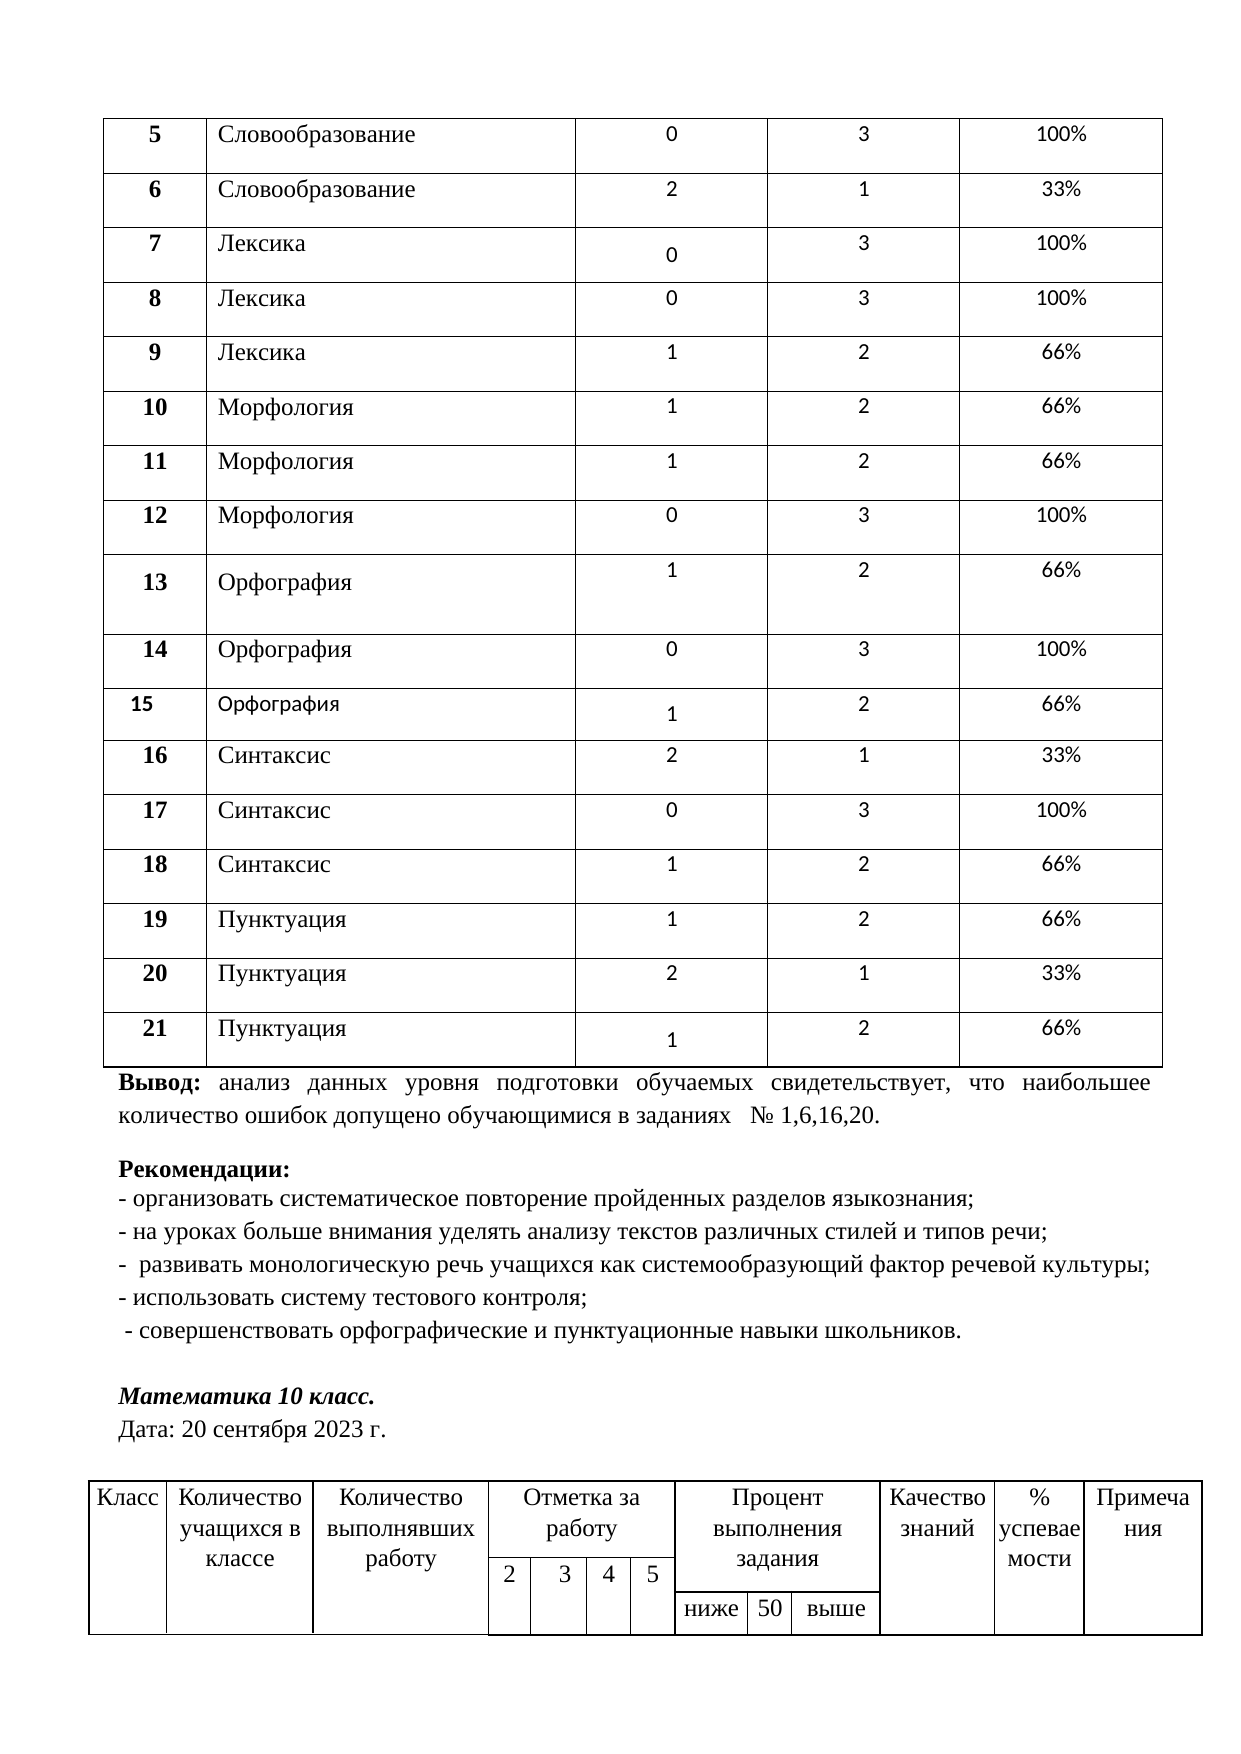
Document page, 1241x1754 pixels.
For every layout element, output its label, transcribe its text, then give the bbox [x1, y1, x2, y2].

table_cell Синтаксис [207, 850, 575, 903]
table_cell 1 [576, 904, 767, 957]
table_cell 1 [576, 337, 767, 391]
table_cell 50 % [748, 1593, 791, 1634]
table_cell 1 [576, 555, 767, 633]
table_cell 17 [104, 795, 206, 848]
table_cell 66% [960, 337, 1162, 391]
table_cell 2 [768, 337, 959, 391]
table_cell 66% [960, 392, 1162, 445]
text Математика 10 класс. [118, 1381, 1152, 1410]
table_cell 12 [104, 501, 206, 554]
table_cell 100% [960, 795, 1162, 848]
table_cell 3 [768, 283, 959, 336]
table_cell 2 [768, 392, 959, 445]
table_cell Словообразование [207, 174, 575, 227]
table_cell 33% [960, 741, 1162, 794]
table_cell 21 [104, 1013, 206, 1066]
table_cell 1 [576, 850, 767, 903]
table_cell 8 [104, 283, 206, 336]
text Дата: 20 сентября 2023 г. [118, 1414, 1152, 1443]
table_cell 100% [960, 228, 1162, 282]
table_cell 2 [768, 446, 959, 499]
table_cell 9 [104, 337, 206, 391]
text - совершенствовать орфографические и пунктуационные навыки школьников. [118, 1315, 1152, 1344]
table_cell 20 [104, 959, 206, 1012]
table_cell 3 [768, 635, 959, 688]
table_cell 66% [960, 446, 1162, 499]
table_cell 66% [960, 555, 1162, 633]
table_cell 2 [576, 174, 767, 227]
table_cell 13 [104, 555, 206, 633]
table_cell 2 [768, 850, 959, 903]
table_cell Морфология [207, 392, 575, 445]
text - развивать монологическую речь учащихся как системообразующий фактор речевой культуры; [118, 1249, 1152, 1278]
table_cell Словообразование [207, 119, 575, 173]
table_header Количество выполнявших работу [313, 1482, 488, 1634]
table_cell Синтаксис [207, 741, 575, 794]
table_cell 5 [631, 1558, 674, 1634]
table_cell Лексика [207, 283, 575, 336]
table_cell 3 [768, 228, 959, 282]
table_cell 1 [576, 392, 767, 445]
table_cell 5 [104, 119, 206, 173]
table_header Качество знаний [881, 1482, 994, 1634]
text Рекомендации: [118, 1154, 1152, 1183]
table_header Отметка за работу [489, 1482, 674, 1557]
table_cell 2 [768, 1013, 959, 1066]
table_header Примечания [1085, 1482, 1201, 1634]
table_cell 2 [576, 741, 767, 794]
table_cell [531, 1558, 543, 1634]
text Вывод: анализ данных уровня подготовки обучаемых свидетельствует, что наибольшее количество ошибок допущено обучающимися в заданиях № 1,6,16,20. [118, 1068, 1152, 1129]
table_cell 0 [576, 795, 767, 848]
table_cell 2 [768, 555, 959, 633]
table_cell 66% [960, 904, 1162, 957]
table_cell Морфология [207, 446, 575, 499]
table_cell 15 [104, 689, 206, 739]
table_cell 3 [768, 501, 959, 554]
table_cell Морфология [207, 501, 575, 554]
table_cell Орфография [207, 689, 575, 739]
table_cell 0 [576, 501, 767, 554]
table_cell 66% [960, 689, 1162, 739]
table_cell 14 [104, 635, 206, 688]
table_cell 33% [960, 174, 1162, 227]
table_cell Пунктуация [207, 959, 575, 1012]
table_cell 1 [576, 689, 767, 739]
table_header Класс [90, 1482, 167, 1634]
table_cell 10 [104, 392, 206, 445]
table_header Количество учащихся в классе [167, 1482, 313, 1634]
table_cell 6 [104, 174, 206, 227]
table_cell 3 [768, 795, 959, 848]
table_cell 66% [960, 1013, 1162, 1066]
table_cell Лексика [207, 228, 575, 282]
table_cell Пунктуация [207, 1013, 575, 1066]
table_header % успеваемости [995, 1482, 1083, 1634]
table_cell 2 [768, 904, 959, 957]
table_cell 1 [768, 174, 959, 227]
table_cell выше 50% [792, 1593, 879, 1634]
table_cell 100% [960, 635, 1162, 688]
table_cell 19 [104, 904, 206, 957]
text - организовать систематическое повторение пройденных разделов языкознания; [118, 1183, 1152, 1212]
text - использовать систему тестового контроля; [118, 1282, 1152, 1311]
table_cell Орфография [207, 635, 575, 688]
table_cell 1 [576, 446, 767, 499]
text - на уроках больше внимания уделять анализу текстов различных стилей и типов речи; [118, 1216, 1152, 1245]
table_cell 7 [104, 228, 206, 282]
table_cell 100% [960, 119, 1162, 173]
table_header Процент выполнения задания [676, 1482, 879, 1591]
table_cell Лексика [207, 337, 575, 391]
table_cell 0 [576, 119, 767, 173]
table_cell 66% [960, 850, 1162, 903]
table_cell Синтаксис [207, 795, 575, 848]
table_cell 18 [104, 850, 206, 903]
table_cell 0 [576, 228, 767, 282]
table_cell Пунктуация [207, 904, 575, 957]
table_cell 1 [576, 1013, 767, 1066]
table_cell 11 [104, 446, 206, 499]
table_cell 100% [960, 501, 1162, 554]
table_cell ниже 50% [676, 1593, 747, 1634]
table_cell 2 [768, 689, 959, 739]
table_cell 2 [576, 959, 767, 1012]
table_cell 0 [576, 283, 767, 336]
table_cell 0 [576, 635, 767, 688]
table_cell 3 [768, 119, 959, 173]
table_cell 1 [768, 741, 959, 794]
table_cell 100% [960, 283, 1162, 336]
table_cell 3 [543, 1558, 586, 1634]
table_cell 1 [768, 959, 959, 1012]
table_cell 16 [104, 741, 206, 794]
table_cell Орфография [207, 555, 575, 633]
table_cell 4 [587, 1558, 630, 1634]
table_cell 2 [489, 1558, 530, 1634]
table_cell 33% [960, 959, 1162, 1012]
